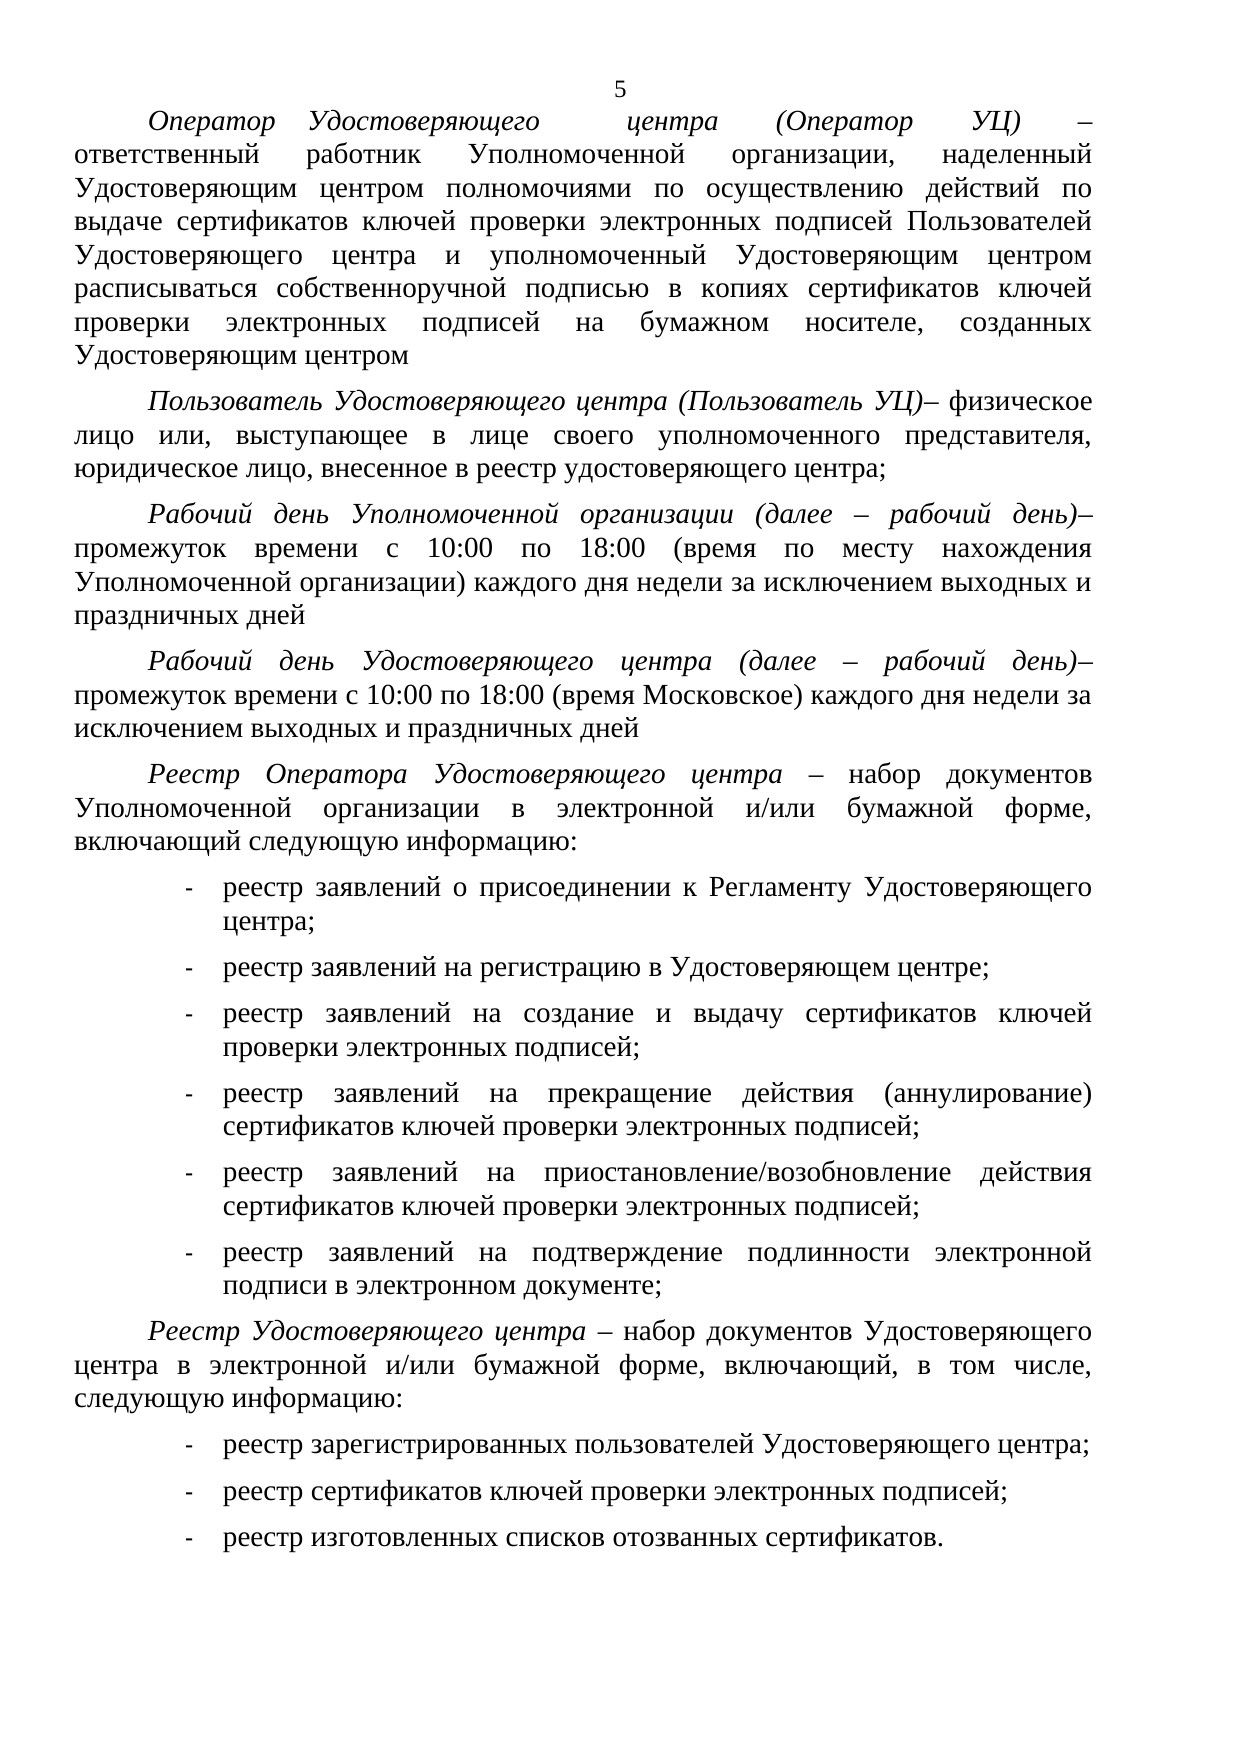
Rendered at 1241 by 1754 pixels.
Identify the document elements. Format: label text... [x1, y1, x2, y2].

list реестр изготовленных списков отозванных сертификатов. [185, 1519, 1093, 1552]
text Рабочий день Уполномоченной организации (далее – рабочий день)– промежуток времени с 10:00 по 18:00 (время по месту нахождения Уполномоченной организации) каждого дня недели за исключением выходных и праздничных дней [74, 497, 1093, 631]
list реестр заявлений на подтверждение подлинности электронной подписи в электронном документе; [185, 1234, 1093, 1301]
list реестр зарегистрированных пользователей Удостоверяющего центра; [185, 1427, 1093, 1460]
list реестр заявлений на создание и выдачу сертификатов ключей проверки электронных подписей; [185, 995, 1093, 1062]
list реестр заявлений на регистрацию в Удостоверяющем центре; [185, 949, 1093, 983]
text Оператор Удостоверяющего центра (Оператор УЦ) –ответственный работник Уполномоченной организации, наделенный Удостоверяющим центром полномочиями по осуществлению действий по выдаче сертификатов ключей проверки электронных подписей Пользователей Удостоверяющего центра и уполномоченный Удостоверяющим центром расписываться собственноручной подписью в копиях сертификатов ключей проверки электронных подписей на бумажном носителе, созданных Удостоверяющим центром [74, 103, 1093, 371]
text Пользователь Удостоверяющего центра (Пользователь УЦ)– физическое лицо или, выступающее в лице своего уполномоченного представителя, юридическое лицо, внесенное в реестр удостоверяющего центра; [74, 383, 1093, 484]
list реестр заявлений на прекращение действия (аннулирование) сертификатов ключей проверки электронных подписей; [185, 1075, 1093, 1142]
list реестр заявлений на приостановление/возобновление действия сертификатов ключей проверки электронных подписей; [185, 1154, 1093, 1221]
list реестр сертификатов ключей проверки электронных подписей; [185, 1473, 1093, 1506]
text Рабочий день Удостоверяющего центра (далее – рабочий день)– промежуток времени с 10:00 по 18:00 (время Московское) каждого дня недели за исключением выходных и праздничных дней [74, 643, 1093, 744]
text Реестр Удостоверяющего центра – набор документов Удостоверяющего центра в электронной и/или бумажной форме, включающий, в том числе, следующую информацию: [74, 1313, 1093, 1414]
list реестр заявлений о присоединении к Регламенту Удостоверяющего центра; [185, 869, 1093, 937]
text Реестр Оператора Удостоверяющего центра – набор документов Уполномоченной организации в электронной и/или бумажной форме, включающий следующую информацию: [74, 756, 1093, 857]
